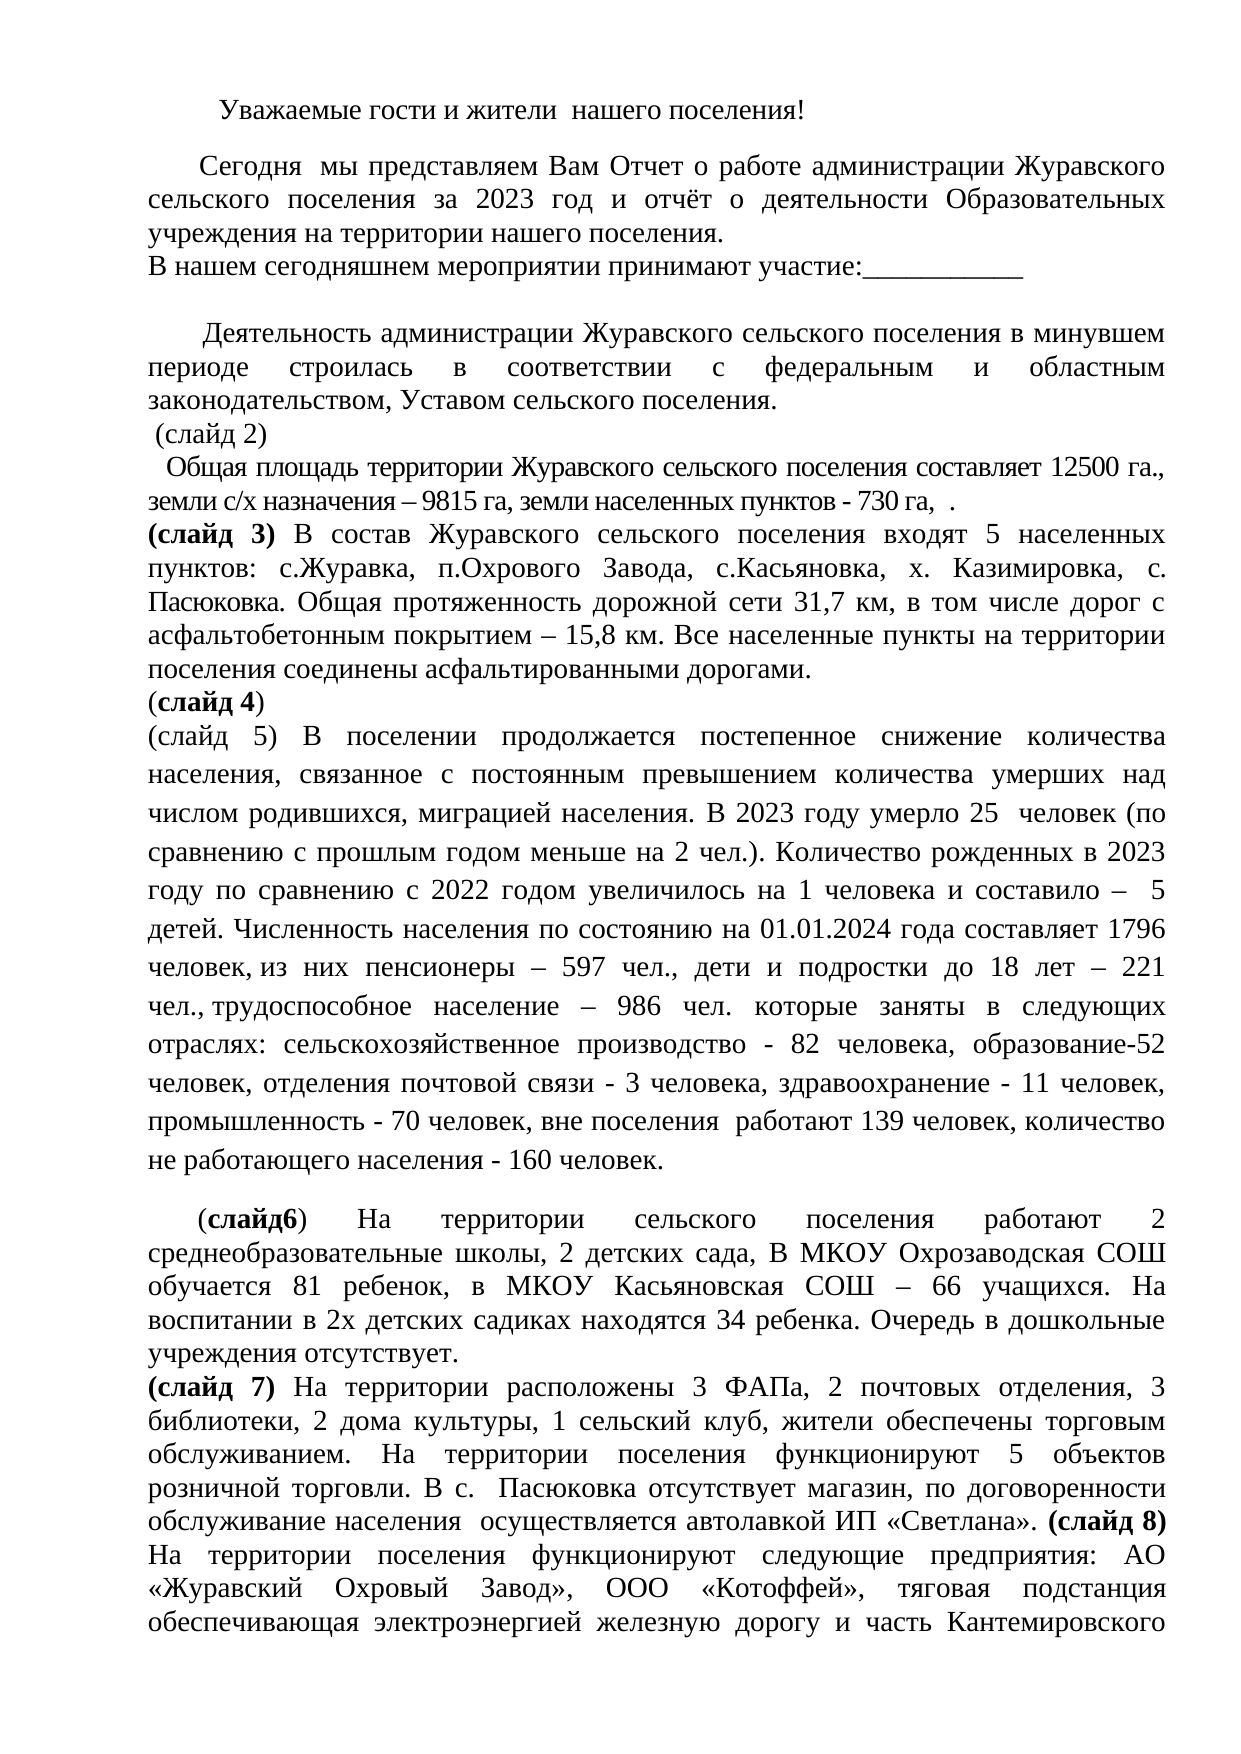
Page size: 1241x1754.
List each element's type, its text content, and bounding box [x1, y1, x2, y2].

text (слайд 2) [148, 416, 1167, 449]
text Деятельность администрации Журавского сельского поселения в минувшем периоде строилась в соответствии с федеральным и областным законодательством, Уставом сельского поселения. [148, 315, 1167, 416]
text Общая площадь территории Журавского сельского поселения составляет ., земли с/х назначения – 9815 га, земли населенных пунктов - 730 га, . [148, 449, 1167, 517]
text (слайд6) На территории сельского поселения работают 2 среднеобразовательные школы, 2 детских сада, В МКОУ Охрозаводская СОШ обучается 81 ребенок, в МКОУ Касьяновская СОШ – 66 учащихся. На воспитании в 2х детских садиках находятся 34 ребенка. Очередь в дошкольные учреждения отсутствует. [148, 1201, 1167, 1369]
text В нашем сегодняшнем мероприятии принимают участие:___________ [148, 248, 1167, 282]
text (слайд 3) В состав Журавского сельского поселения входят 5 населенных пунктов: с.Журавка, п.Охрового Завода, с.Касьяновка, х. Казимировка, с. Пасюковка. Общая протяженность дорожной сети 31,7 км, в том числе дорог с асфальтобетонным покрытием – 15,8 км. Все населенные пункты на территории поселения соединены асфальтированными дорогами. [148, 517, 1167, 684]
text (слайд 5) В поселении продолжается постепенное снижение количества населения, связанное с постоянным превышением количества умерших над числом родившихся, миграцией населения. В 2023 году умерло 25 человек (по сравнению с прошлым годом меньше на 2 чел.). Количество рожденных в 2023 году по сравнению с 2022 годом увеличилось на 1 человека и составило – 5 детей. Численность населения по состоянию на 01.01.2024 года составляет 1796 человек, из них пенсионеры – 597 чел., дети и подростки до 18 лет – 221 чел., трудоспособное население – 986 чел. которые заняты в следующих отраслях: сельскохозяйственное производство - 82 человека, образование-52 человек, отделения почтовой связи - 3 человека, здравоохранение - 11 человек, промышленность - 70 человек, вне поселения работают 139 человек, количество не работающего населения - 160 человек. [148, 718, 1167, 1176]
text Уважаемые гости и жители нашего поселения! [153, 89, 1167, 127]
text (слайд 4) [148, 684, 1167, 718]
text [148, 1369, 1167, 1637]
text Сегодня мы представляем Вам Отчет о работе администрации Журавского сельского поселения за 2023 год и отчёт о деятельности Образовательных учреждения на территории нашего поселения. [148, 148, 1167, 248]
